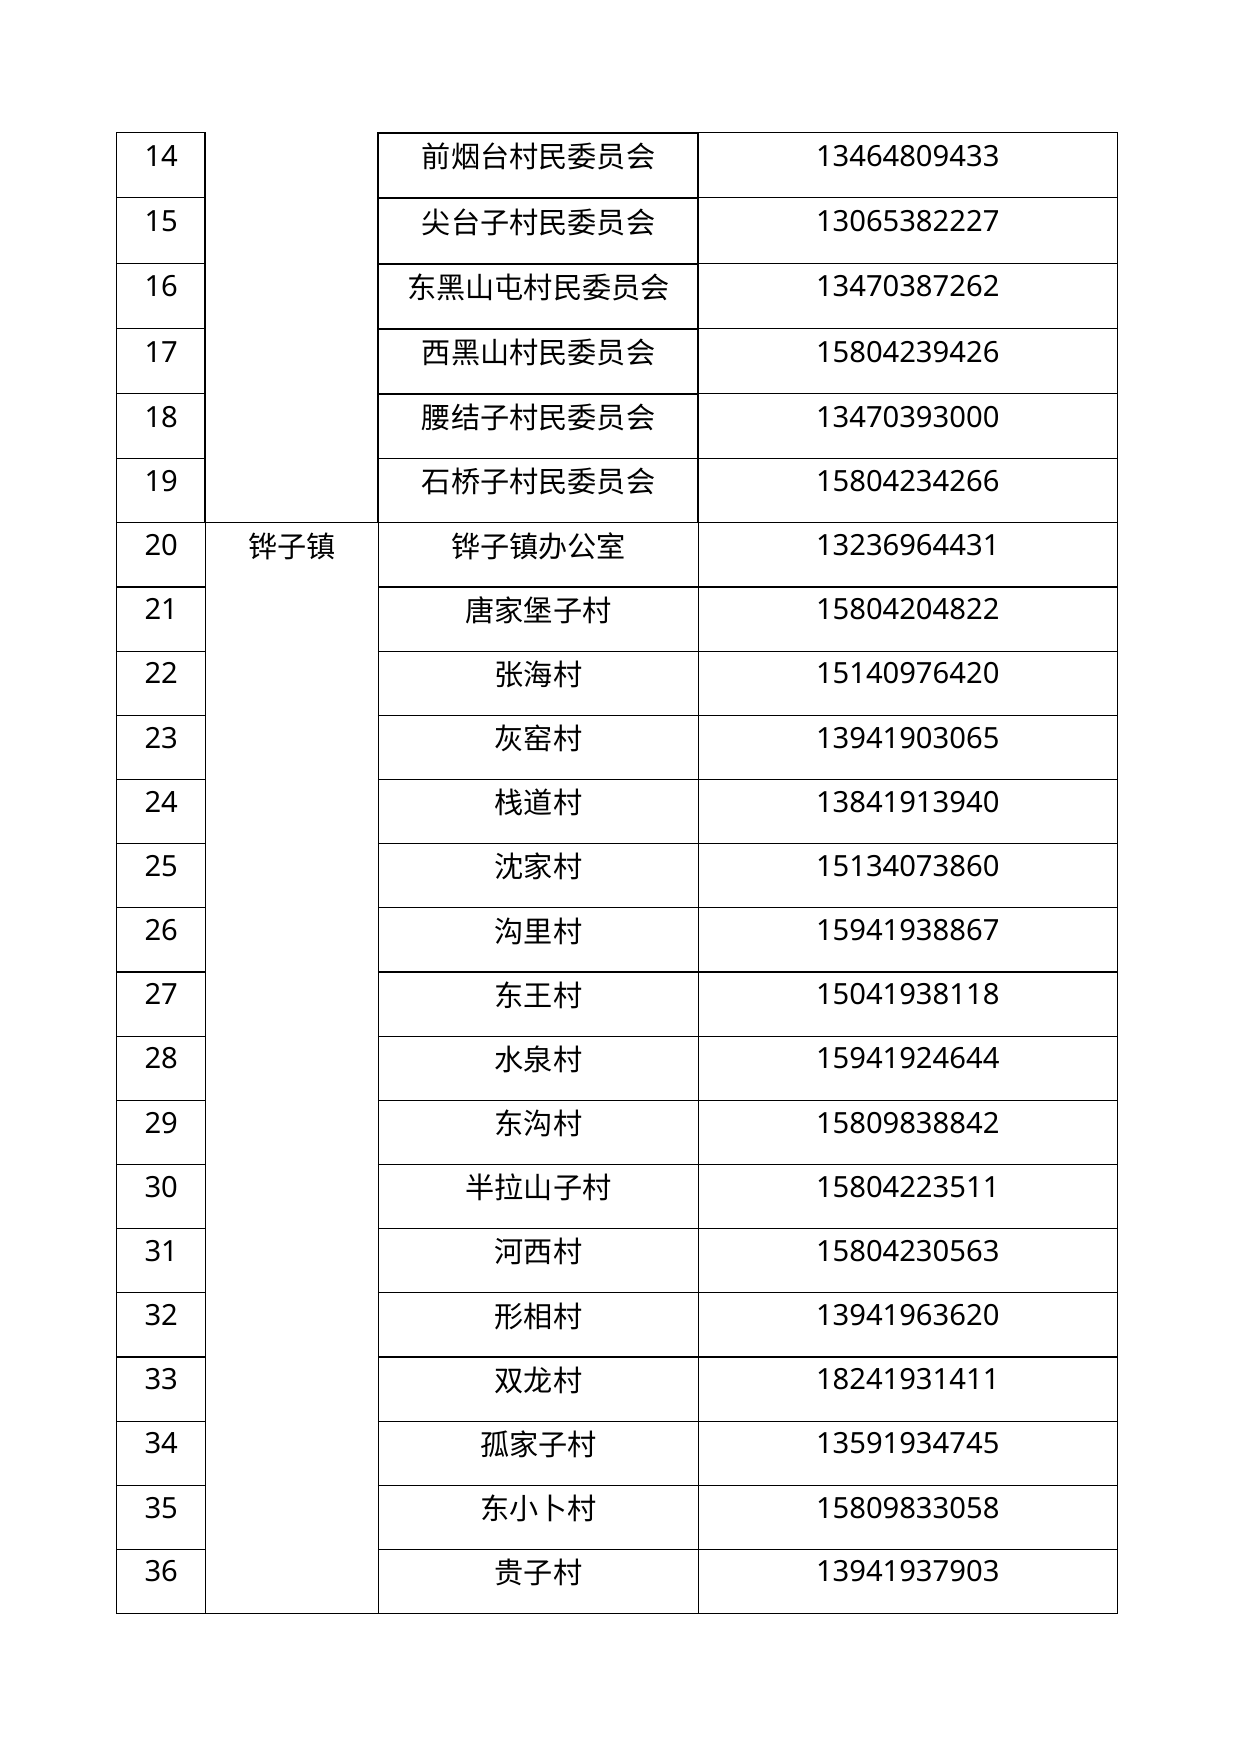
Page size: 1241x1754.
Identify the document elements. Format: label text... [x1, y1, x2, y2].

table_cell 15804234266 [699, 459, 1117, 522]
table_cell 34 [117, 1422, 205, 1485]
table_cell 腰结子村民委员会 [379, 395, 697, 458]
table_cell 15041938118 [699, 973, 1117, 1036]
table_cell 13470393000 [699, 394, 1117, 458]
table_cell 铧子镇 [206, 523, 378, 1613]
table_cell 13941903065 [699, 716, 1117, 779]
table_cell 32 [117, 1293, 205, 1356]
table_cell 15134073860 [699, 844, 1117, 907]
table_cell 15941924644 [699, 1037, 1117, 1100]
table_cell 35 [117, 1486, 205, 1549]
table_cell 30 [117, 1165, 205, 1228]
table_cell 21 [117, 588, 205, 651]
table_cell 16 [117, 264, 204, 328]
table_cell 铧子镇办公室 [379, 523, 698, 586]
table_cell 31 [117, 1229, 205, 1292]
table_cell 尖台子村民委员会 [379, 199, 697, 262]
table_cell 15804204822 [699, 588, 1117, 651]
table_cell 贵子村 [379, 1550, 698, 1613]
table_cell 栈道村 [379, 780, 698, 843]
table_cell 形相村 [379, 1293, 698, 1356]
table_cell 15804239426 [699, 329, 1117, 393]
table_cell 15941938867 [699, 908, 1117, 971]
table_cell 15809838842 [699, 1101, 1117, 1164]
table_cell 水泉村 [379, 1037, 698, 1100]
table_cell 17 [117, 329, 204, 393]
table_cell 东沟村 [379, 1101, 698, 1164]
table_cell 14 [117, 133, 204, 197]
table_cell 13591934745 [699, 1422, 1117, 1485]
table_cell 唐家堡子村 [379, 588, 698, 651]
table_cell 28 [117, 1037, 205, 1100]
table_cell 18 [117, 394, 204, 458]
table_cell 沟里村 [379, 908, 698, 971]
table_cell 13464809433 [699, 133, 1117, 197]
table_cell 13236964431 [699, 523, 1117, 586]
table_cell 22 [117, 652, 205, 715]
table_cell 36 [117, 1550, 205, 1613]
table_cell 29 [117, 1101, 205, 1164]
table_cell 15 [117, 198, 204, 262]
table_cell 灰窑村 [379, 716, 698, 779]
table_cell 沈家村 [379, 844, 698, 907]
table_cell 东小卜村 [379, 1486, 698, 1549]
table_cell 25 [117, 844, 205, 907]
table_cell 张海村 [379, 652, 698, 715]
table_cell 前烟台村民委员会 [379, 134, 697, 197]
table_cell 27 [117, 973, 205, 1036]
table_cell 18241931411 [699, 1358, 1117, 1421]
table_cell 26 [117, 908, 205, 971]
table_cell 13841913940 [699, 780, 1117, 843]
table_cell 石桥子村民委员会 [379, 459, 697, 522]
table_cell 13941937903 [699, 1550, 1117, 1613]
table_cell 孤家子村 [379, 1422, 698, 1485]
table_cell 15804223511 [699, 1165, 1117, 1228]
table_cell 双龙村 [379, 1358, 698, 1421]
table_cell 20 [117, 523, 205, 586]
table_cell 东黑山屯村民委员会 [379, 265, 697, 328]
table_cell 15140976420 [699, 652, 1117, 715]
table_cell 24 [117, 780, 205, 843]
table_cell 33 [117, 1358, 205, 1421]
table_cell 23 [117, 716, 205, 779]
table_cell 河西村 [379, 1229, 698, 1292]
table_cell 西黑山村民委员会 [379, 330, 697, 393]
table_cell 半拉山子村 [379, 1165, 698, 1228]
table_cell 东王村 [379, 973, 698, 1036]
table_cell 13941963620 [699, 1293, 1117, 1356]
table_cell 15809833058 [699, 1486, 1117, 1549]
table_cell 15804230563 [699, 1229, 1117, 1292]
table_cell 19 [117, 459, 204, 522]
table_cell 13065382227 [699, 198, 1117, 262]
table_cell 13470387262 [699, 264, 1117, 328]
